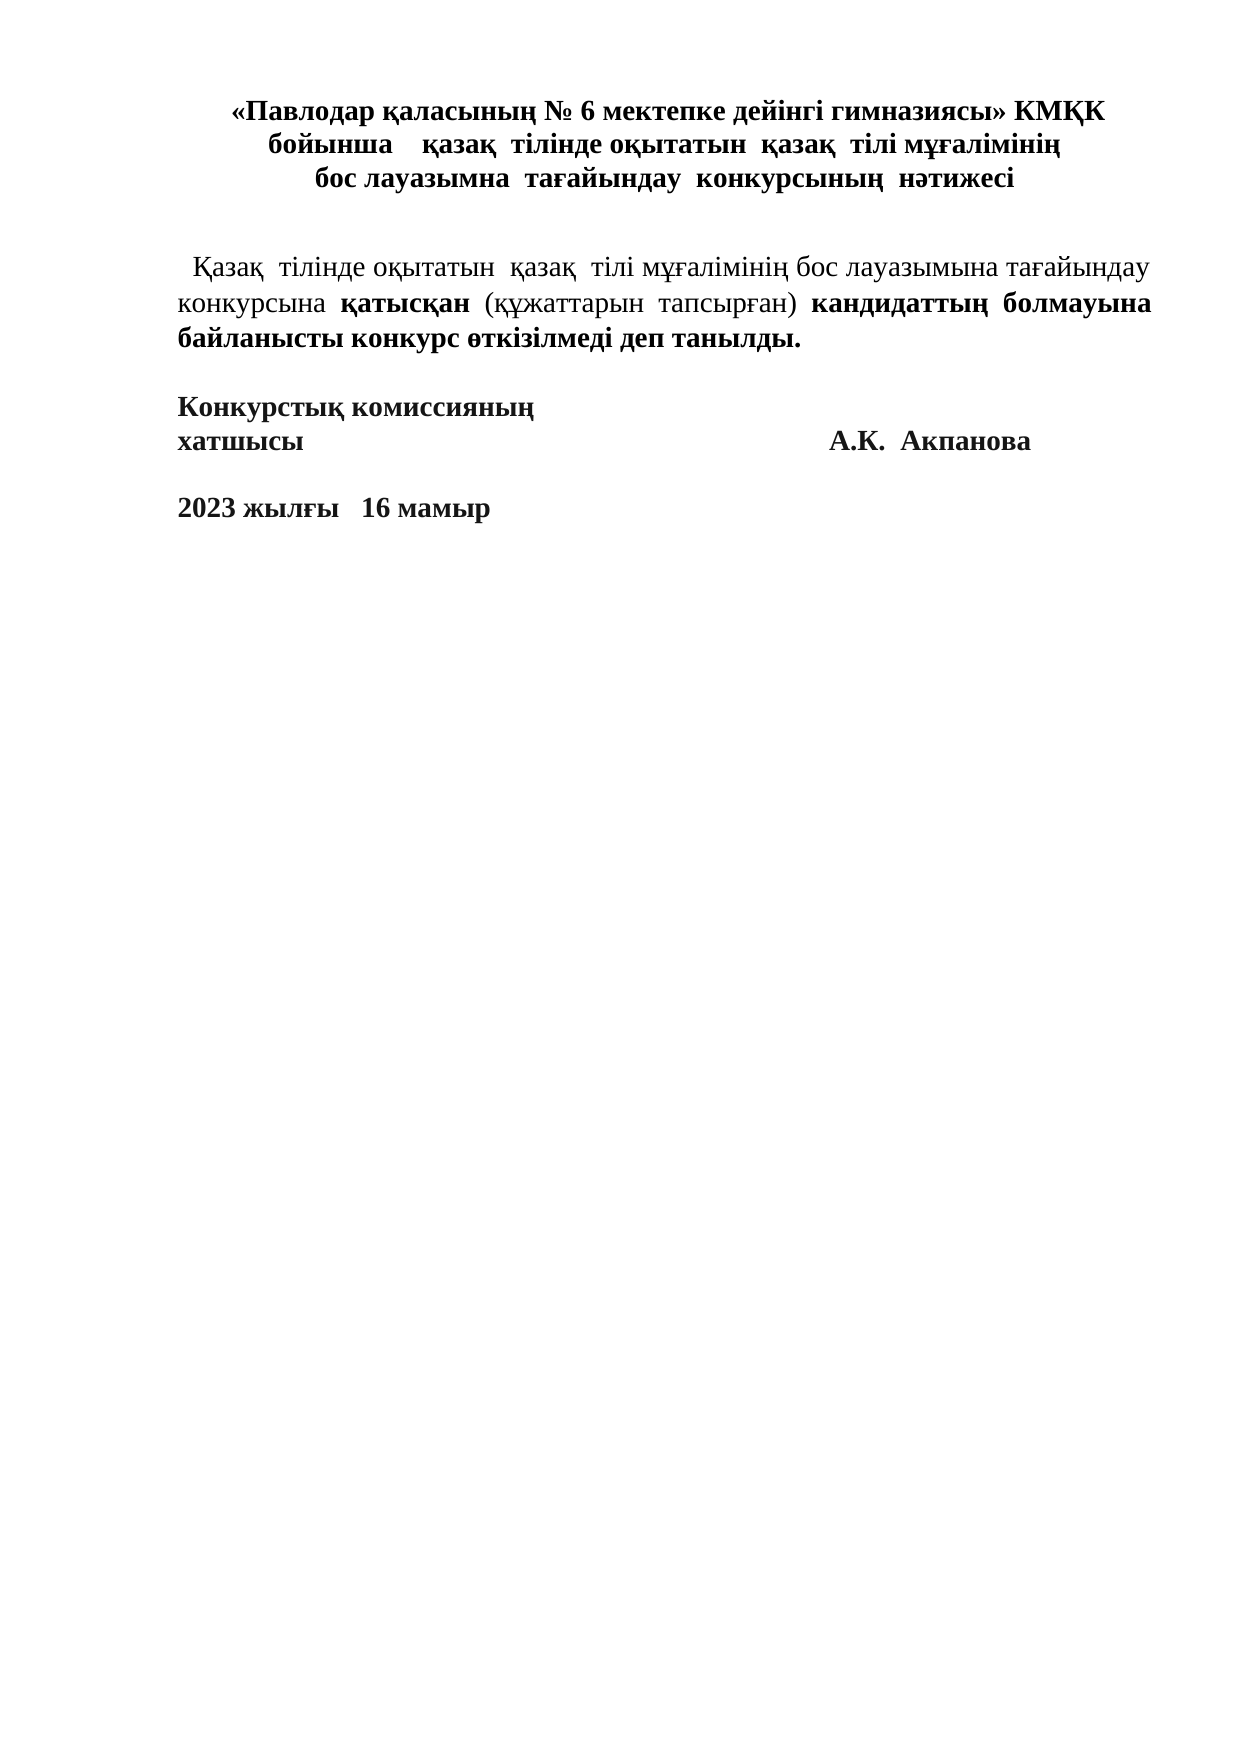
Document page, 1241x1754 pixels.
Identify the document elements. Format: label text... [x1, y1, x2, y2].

text Қазақ тілінде оқытатын қазақ тілі мұғалімінің бос лауазымына тағайындау конкурсына қатысқан (құжаттарын тапсырған) кандидаттың болмауына байланысты конкурс өткізілмеді деп танылды. [177, 249, 1152, 354]
text хатшысы А.К. Акпанова [177, 423, 1152, 456]
text бос лауазымна тағайындау конкурсының нәтижесі [177, 160, 1152, 193]
text 2023 жылғы 16 мамыр [177, 490, 1152, 523]
text «Павлодар қаласының № 6 мектепке дейінгі гимназиясы» КМҚК бойынша қазақ тілінде оқытатын қазақ тілі мұғалімінің [177, 93, 1152, 160]
text Конкурстық комиссияның [177, 389, 1152, 423]
